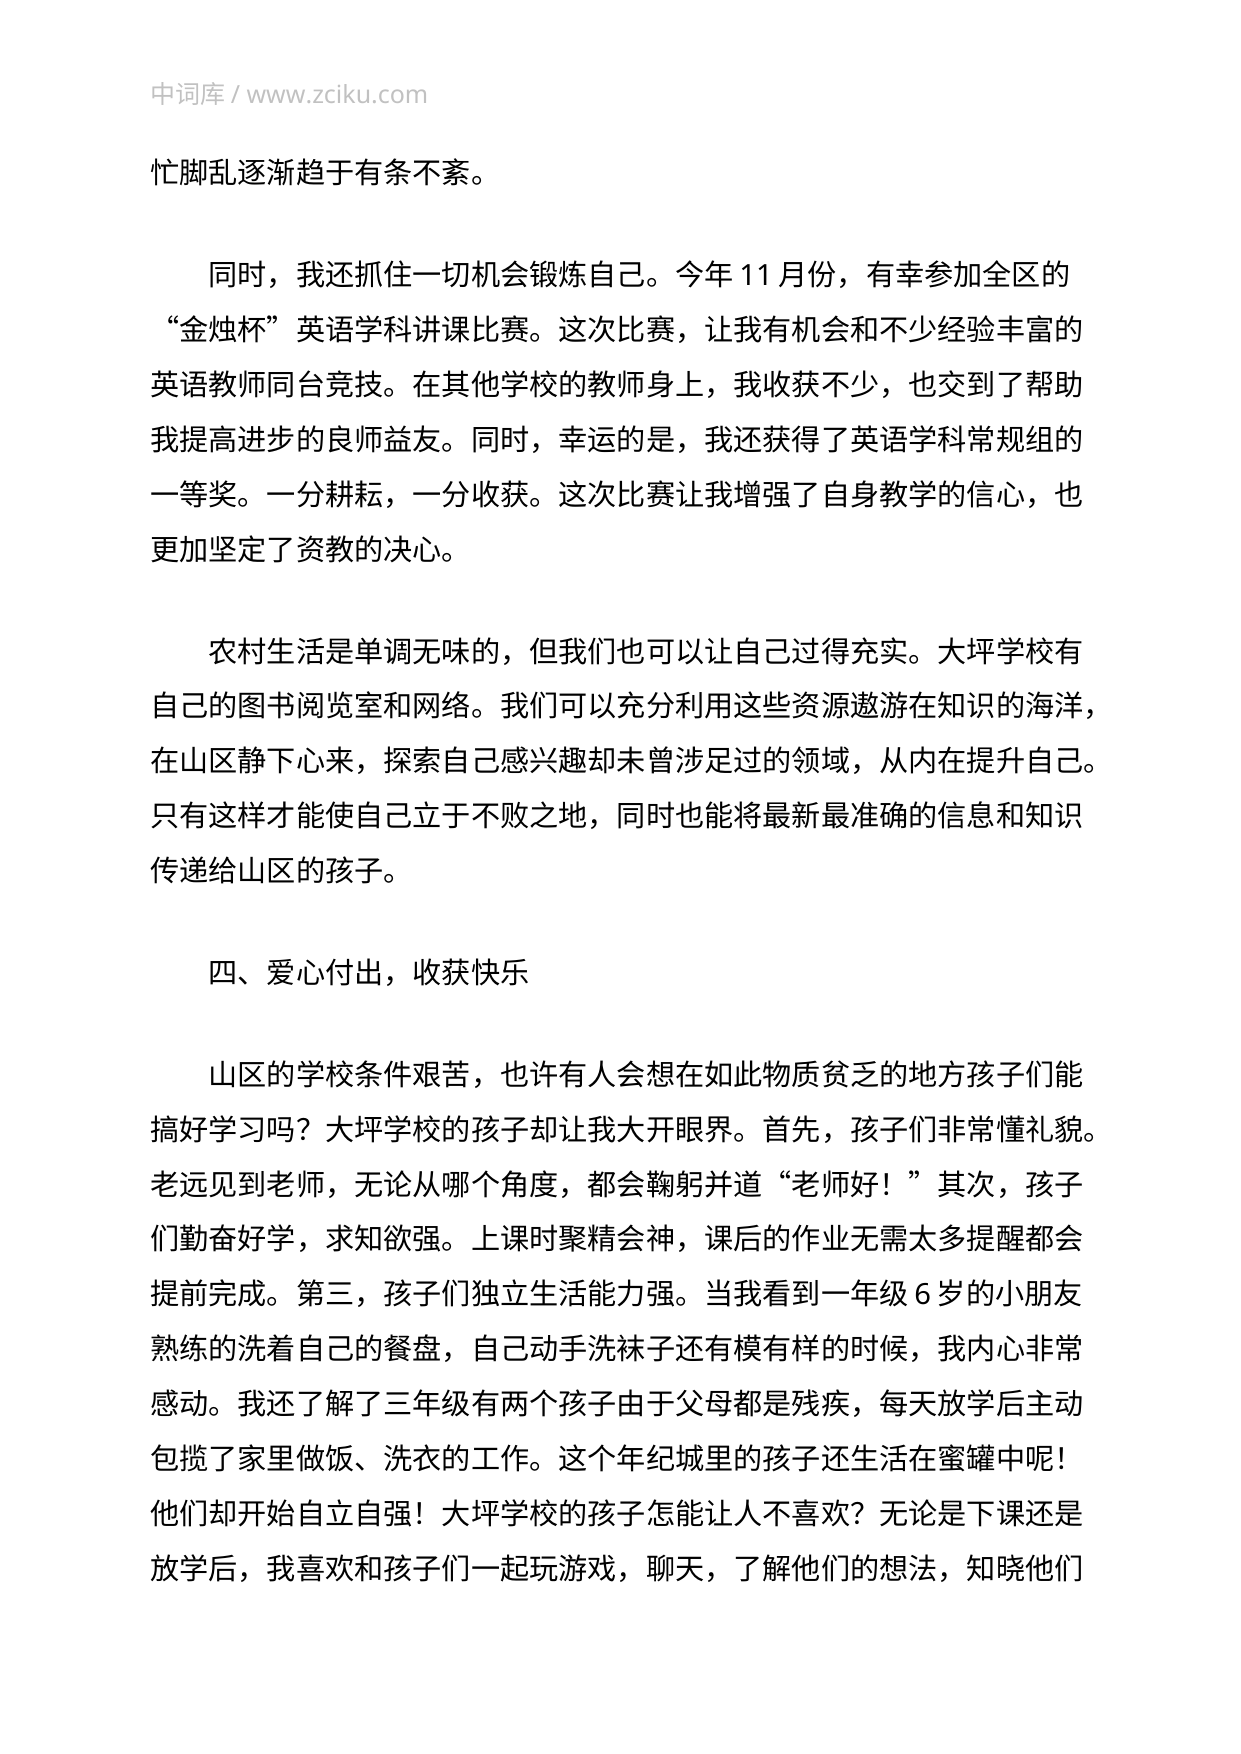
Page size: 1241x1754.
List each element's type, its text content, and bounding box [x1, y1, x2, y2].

text 四、爱心付出，收获快乐 [150, 949, 1090, 992]
text 农村生活是单调无味的，但我们也可以让自己过得充实。大坪学校有自己的图书阅览室和网络。我们可以充分利用这些资源遨游在知识的海洋，在山区静下心来，探索自己感兴趣却未曾涉足过的领域，从内在提升自己。只有这样才能使自己立于不败之地，同时也能将最新最准确的信息和知识传递给山区的孩子。 [150, 628, 1090, 890]
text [150, 150, 1090, 192]
text 同时，我还抓住一切机会锻炼自己。今年11月份，有幸参加全区的“金烛杯”英语学科讲课比赛。这次比赛，让我有机会和不少经验丰富的英语教师同台竞技。在其他学校的教师身上，我收获不少，也交到了帮助我提高进步的良师益友。同时，幸运的是，我还获得了英语学科常规组的一等奖。一分耕耘，一分收获。这次比赛让我增强了自身教学的信心，也更加坚定了资教的决心。 [150, 252, 1090, 569]
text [150, 1051, 1090, 1588]
